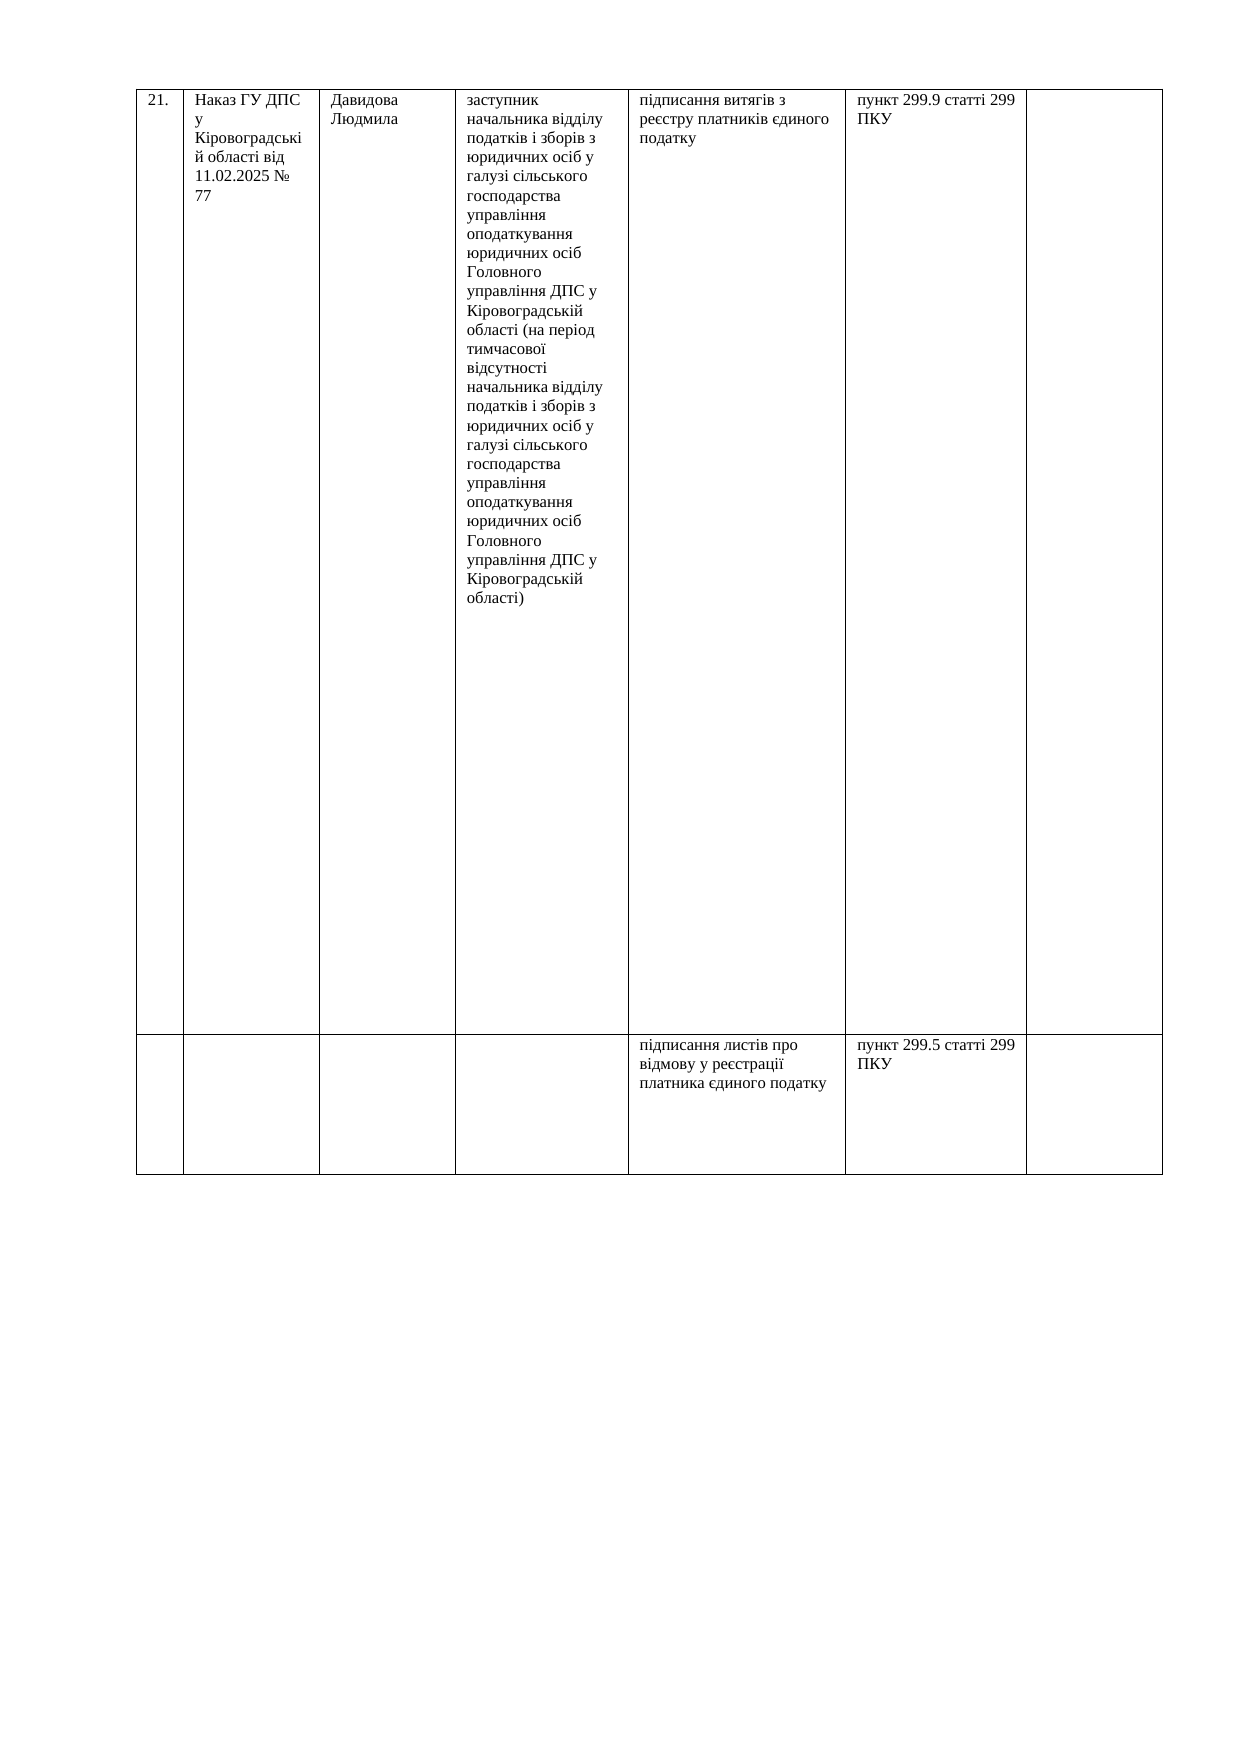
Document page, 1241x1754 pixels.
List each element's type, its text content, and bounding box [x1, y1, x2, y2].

table_cell 21. [137, 90, 183, 1033]
table_cell заступник начальника відділу податків і зборів з юридичних осіб у галузі сільського господарства управління оподаткування юридичних осіб Головного управління ДПС у Кіровоградській області (на період тимчасової відсутності начальника відділу податків і зборів з юридичних осіб у галузі сільського господарства управління оподаткування юридичних осіб Головного управління ДПС у Кіровоградській області) [456, 90, 628, 1033]
table_cell Наказ ГУ ДПС у Кіровоградській області від 11.02.2025 № 77 [184, 90, 319, 1033]
table_cell [320, 1035, 455, 1173]
table_cell Давидова Людмила [320, 90, 455, 1033]
table_cell підписання листів про відмову у реєстрації платника єдиного податку [629, 1035, 845, 1173]
table_cell пункт 299.5 статті 299 ПКУ [846, 1035, 1026, 1173]
table_cell [1027, 90, 1162, 1033]
table_cell [184, 1035, 319, 1173]
table_cell пункт 299.9 статті 299 ПКУ [846, 90, 1026, 1033]
table_cell [1027, 1035, 1162, 1173]
table_cell [456, 1035, 628, 1173]
table_cell підписання витягів з реєстру платників єдиного податку [629, 90, 845, 1033]
table_cell [137, 1035, 183, 1173]
